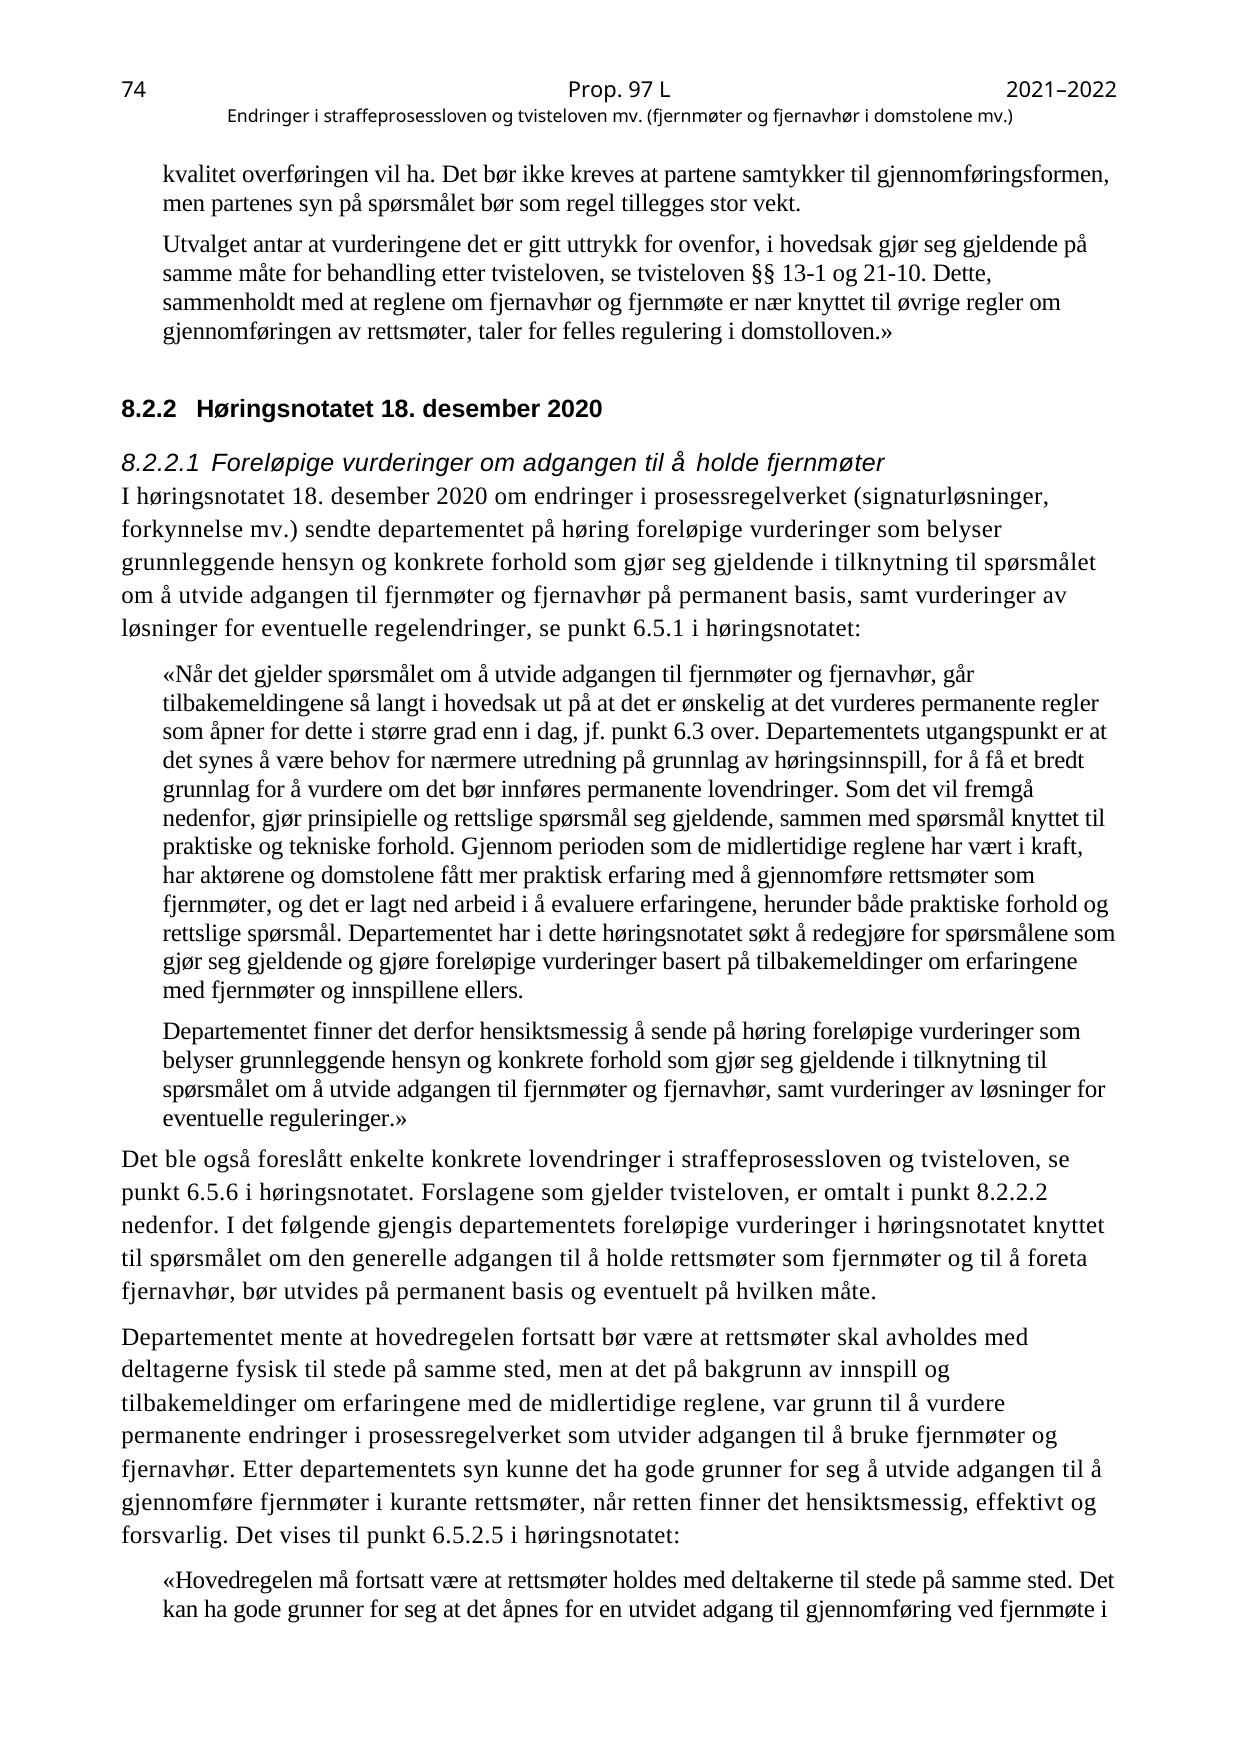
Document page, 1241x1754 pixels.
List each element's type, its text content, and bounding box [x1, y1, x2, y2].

text Departementet finner det derfor hensiktsmessig å sende på høring foreløpige vurderinger som belyser grunnleggende hensyn og konkrete forhold som gjør seg gjeldende i tilknytning til spørsmålet om å utvide adgangen til fjernmøter og fjernavhør, samt vurderinger av løsninger for eventuelle reguleringer.» [162, 1016, 1119, 1131]
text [162, 159, 1119, 217]
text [162, 1565, 1119, 1623]
text Utvalget antar at vurderingene det er gitt uttrykk for ovenfor, i hovedsak gjør seg gjeldende på samme måte for behandling etter tvisteloven, se tvisteloven §§ 13-1 og 21-10. Dette, sammenholdt med at reglene om fjernavhør og fjernmøte er nær knyttet til øvrige regler om gjennomføringen av rettsmøter, taler for felles regulering i domstolloven.» [162, 229, 1119, 344]
text Departementet mente at hovedregelen fortsatt bør være at rettsmøter skal avholdes med deltagerne fysisk til stede på samme sted, men at det på bakgrunn av innspill og tilbakemeldinger om erfaringene med de midlertidige reglene, var grunn til å vurdere permanente endringer i prosessregelverket som utvider adgangen til å bruke fjernmøter og fjernavhør. Etter departementets syn kunne det ha gode grunner for seg å utvide adgangen til å gjennomføre fjernmøter i kurante rettsmøter, når retten finner det hensiktsmessig, effektivt og forsvarlig. Det vises til punkt 6.5.2.5 i høringsnotatet: [121, 1322, 1119, 1548]
subtitle Foreløpige vurderinger om adgangen til å holde fjernmøter [121, 448, 1119, 477]
text «Når det gjelder spørsmålet om å utvide adgangen til fjernmøter og fjernavhør, går tilbakemeldingene så langt i hovedsak ut på at det er ønskelig at det vurderes permanente regler som åpner for dette i større grad enn i dag, jf. punkt 6.3 over. Departementets utgangspunkt er at det synes å være behov for nærmere utredning på grunnlag av høringsinnspill, for å få et bredt grunnlag for å vurdere om det bør innføres permanente lovendringer. Som det vil fremgå nedenfor, gjør prinsipielle og rettslige spørsmål seg gjeldende, sammen med spørsmål knyttet til praktiske og tekniske forhold. Gjennom perioden som de midlertidige reglene har vært i kraft, har aktørene og domstolene fått mer praktisk erfaring med å gjennomføre rettsmøter som fjernmøter, og det er lagt ned arbeid i å evaluere erfaringene, herunder både praktiske forhold og rettslige spørsmål. Departementet har i dette høringsnotatet søkt å redegjøre for spørsmålene som gjør seg gjeldende og gjøre foreløpige vurderinger basert på tilbakemeldinger om erfaringene med fjernmøter og innspillene ellers. [162, 659, 1119, 1004]
subtitle Høringsnotatet 18. desember 2020 [121, 394, 1119, 423]
text I høringsnotatet 18. desember 2020 om endringer i prosessregelverket (signaturløsninger, forkynnelse mv.) sendte departementet på høring foreløpige vurderinger som belyser grunnleggende hensyn og konkrete forhold som gjør seg gjeldende i tilknytning til spørsmålet om å utvide adgangen til fjernmøter og fjernavhør på permanent basis, samt vurderinger av løsninger for eventuelle regelendringer, se punkt 6.5.1 i høringsnotatet: [121, 481, 1119, 642]
text Det ble også foreslått enkelte konkrete lovendringer i straffeprosessloven og tvisteloven, se punkt 6.5.6 i høringsnotatet. Forslagene som gjelder tvisteloven, er omtalt i punkt 8.2.2.2 nedenfor. I det følgende gjengis departementets foreløpige vurderinger i høringsnotatet knyttet til spørsmålet om den generelle adgangen til å holde rettsmøter som fjernmøter og til å foreta fjernavhør, bør utvides på permanent basis og eventuelt på hvilken måte. [121, 1144, 1119, 1305]
